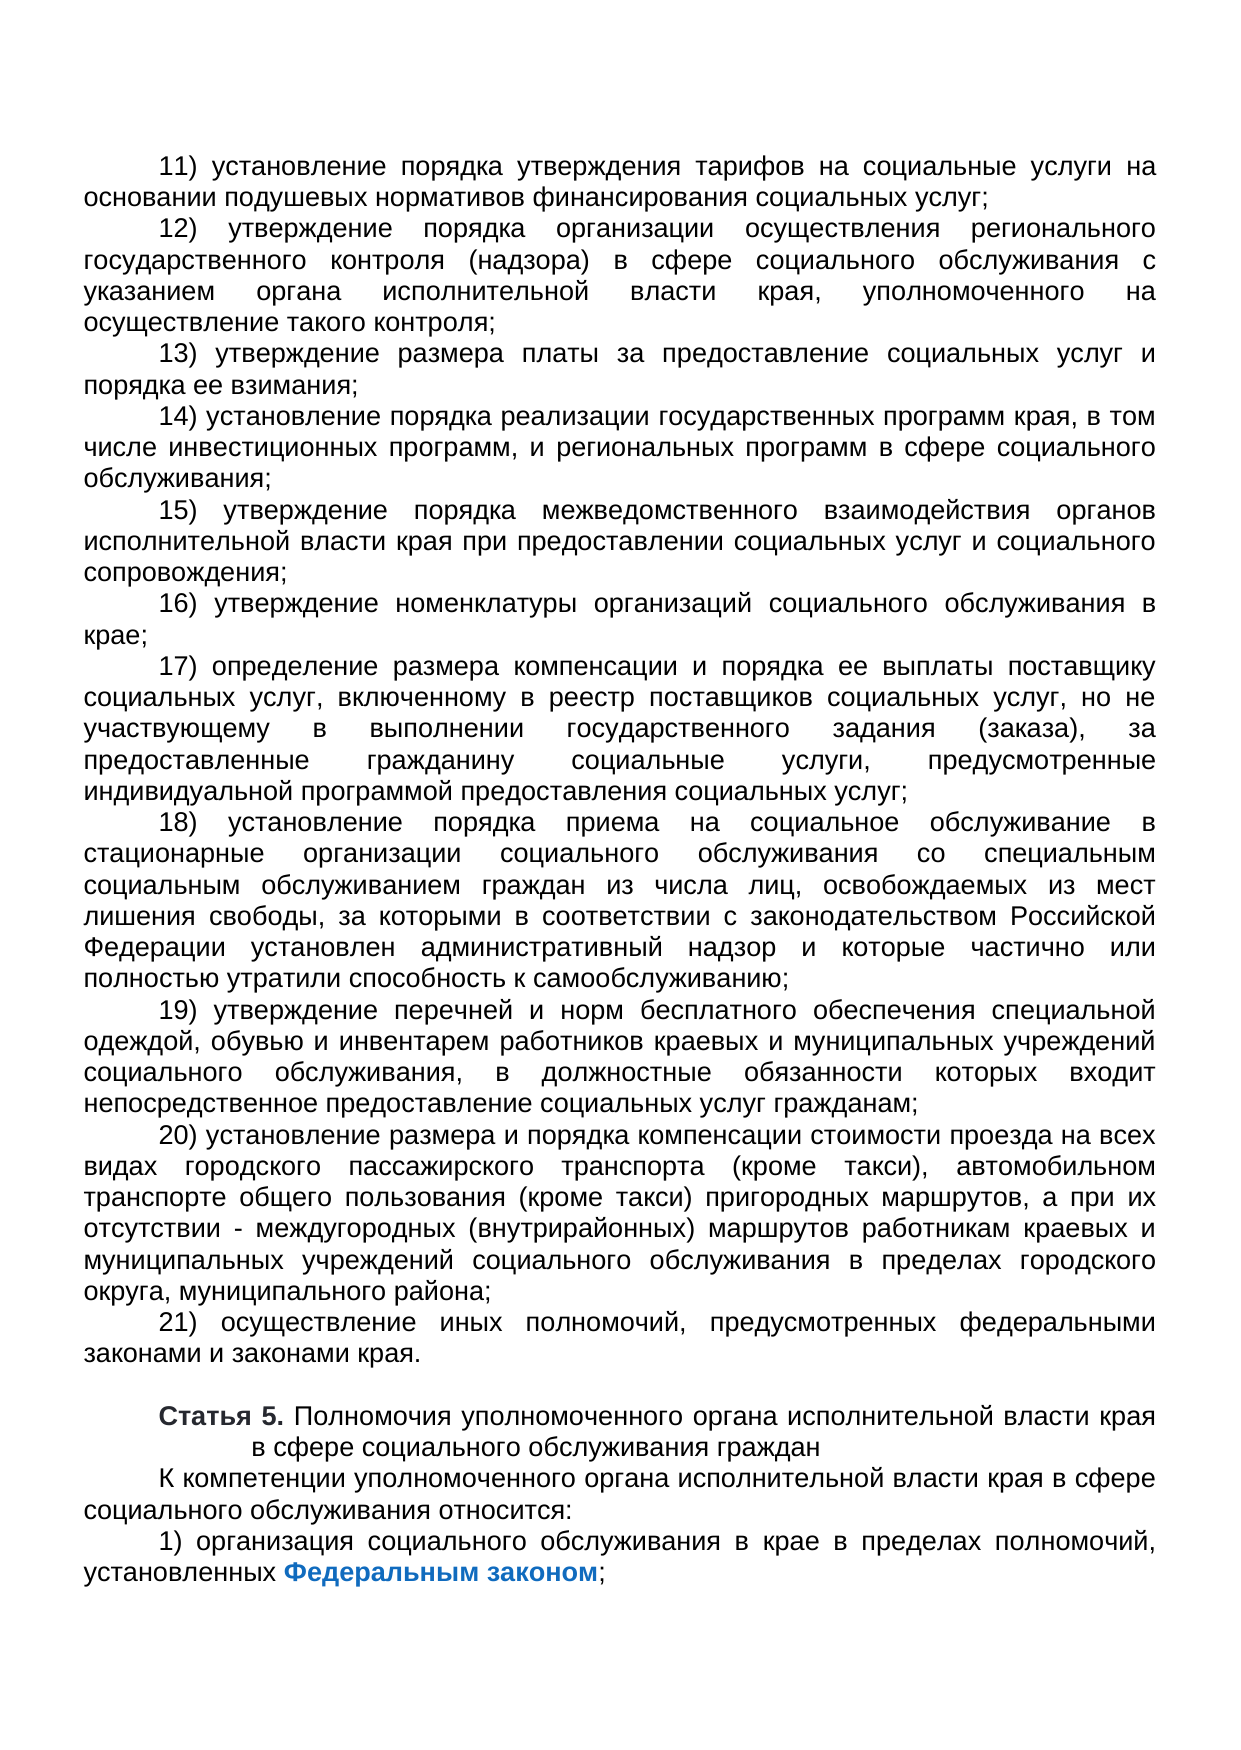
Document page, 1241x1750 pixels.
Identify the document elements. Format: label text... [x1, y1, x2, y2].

text 12) утверждение порядка организации осуществления регионального государственного контроля (надзора) в сфере социального обслуживания с указанием органа исполнительной власти края, уполномоченного на осуществление такого контроля; [83, 212, 1157, 337]
text 17) определение размера компенсации и порядка ее выплаты поставщику социальных услуг, включенному в реестр поставщиков социальных услуг, но не участвующему в выполнении государственного задания (заказа), за предоставленные гражданину социальные услуги, предусмотренные индивидуальной программой предоставления социальных услуг; [83, 650, 1157, 806]
text 1) организация социального обслуживания в крае в пределах полномочий, установленных Федеральным законом; [83, 1525, 1157, 1587]
text 11) установление порядка утверждения тарифов на социальные услуги на основании подушевых нормативов финансирования социальных услуг; [83, 150, 1157, 212]
text 21) осуществление иных полномочий, предусмотренных федеральными законами и законами края. [83, 1306, 1157, 1369]
text 15) утверждение порядка межведомственного взаимодействия органов исполнительной власти края при предоставлении социальных услуг и социального сопровождения; [83, 494, 1157, 587]
text Статья 5. Полномочия уполномоченного органа исполнительной власти края в сфере социального обслуживания граждан [158, 1400, 1157, 1462]
text 19) утверждение перечней и норм бесплатного обеспечения специальной одеждой, обувью и инвентарем работников краевых и муниципальных учреждений социального обслуживания, в должностные обязанности которых входит непосредственное предоставление социальных услуг гражданам; [83, 994, 1157, 1119]
text 13) утверждение размера платы за предоставление социальных услуг и порядка ее взимания; [83, 337, 1157, 400]
text 18) установление порядка приема на социальное обслуживание в стационарные организации социального обслуживания со специальным социальным обслуживанием граждан из числа лиц, освобождаемых из мест лишения свободы, за которыми в соответствии с законодательством Российской Федерации установлен административный надзор и которые частично или полностью утратили способность к самообслуживанию; [83, 806, 1157, 994]
text К компетенции уполномоченного органа исполнительной власти края в сфере социального обслуживания относится: [83, 1462, 1157, 1525]
text 14) установление порядка реализации государственных программ края, в том числе инвестиционных программ, и региональных программ в сфере социального обслуживания; [83, 400, 1157, 494]
text 16) утверждение номенклатуры организаций социального обслуживания в крае; [83, 587, 1157, 650]
text 20) установление размера и порядка компенсации стоимости проезда на всех видах городского пассажирского транспорта (кроме такси), автомобильном транспорте общего пользования (кроме такси) пригородных маршрутов, а при их отсутствии - междугородных (внутрирайонных) маршрутов работникам краевых и муниципальных учреждений социального обслуживания в пределах городского округа, муниципального района; [83, 1119, 1157, 1306]
